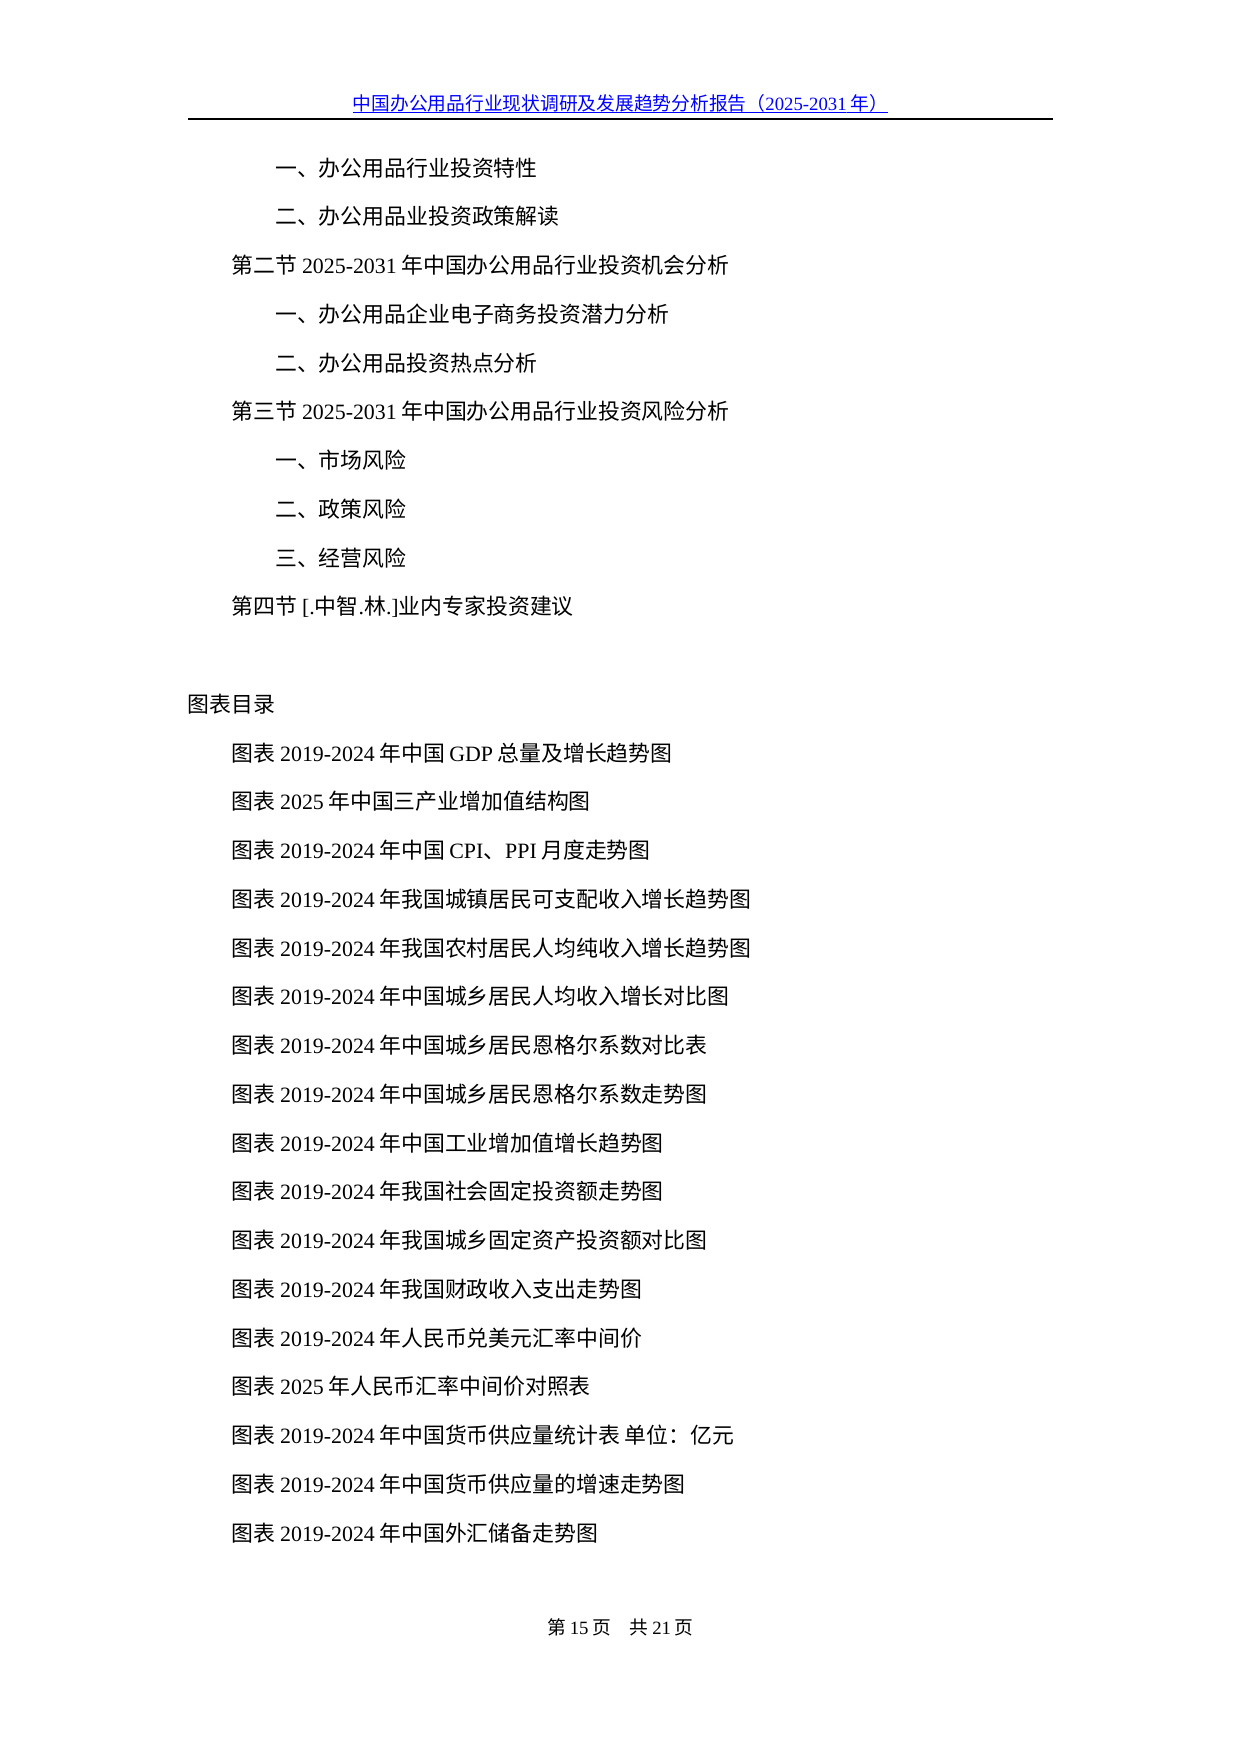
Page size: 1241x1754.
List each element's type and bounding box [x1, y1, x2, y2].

text [187, 150, 1053, 1548]
